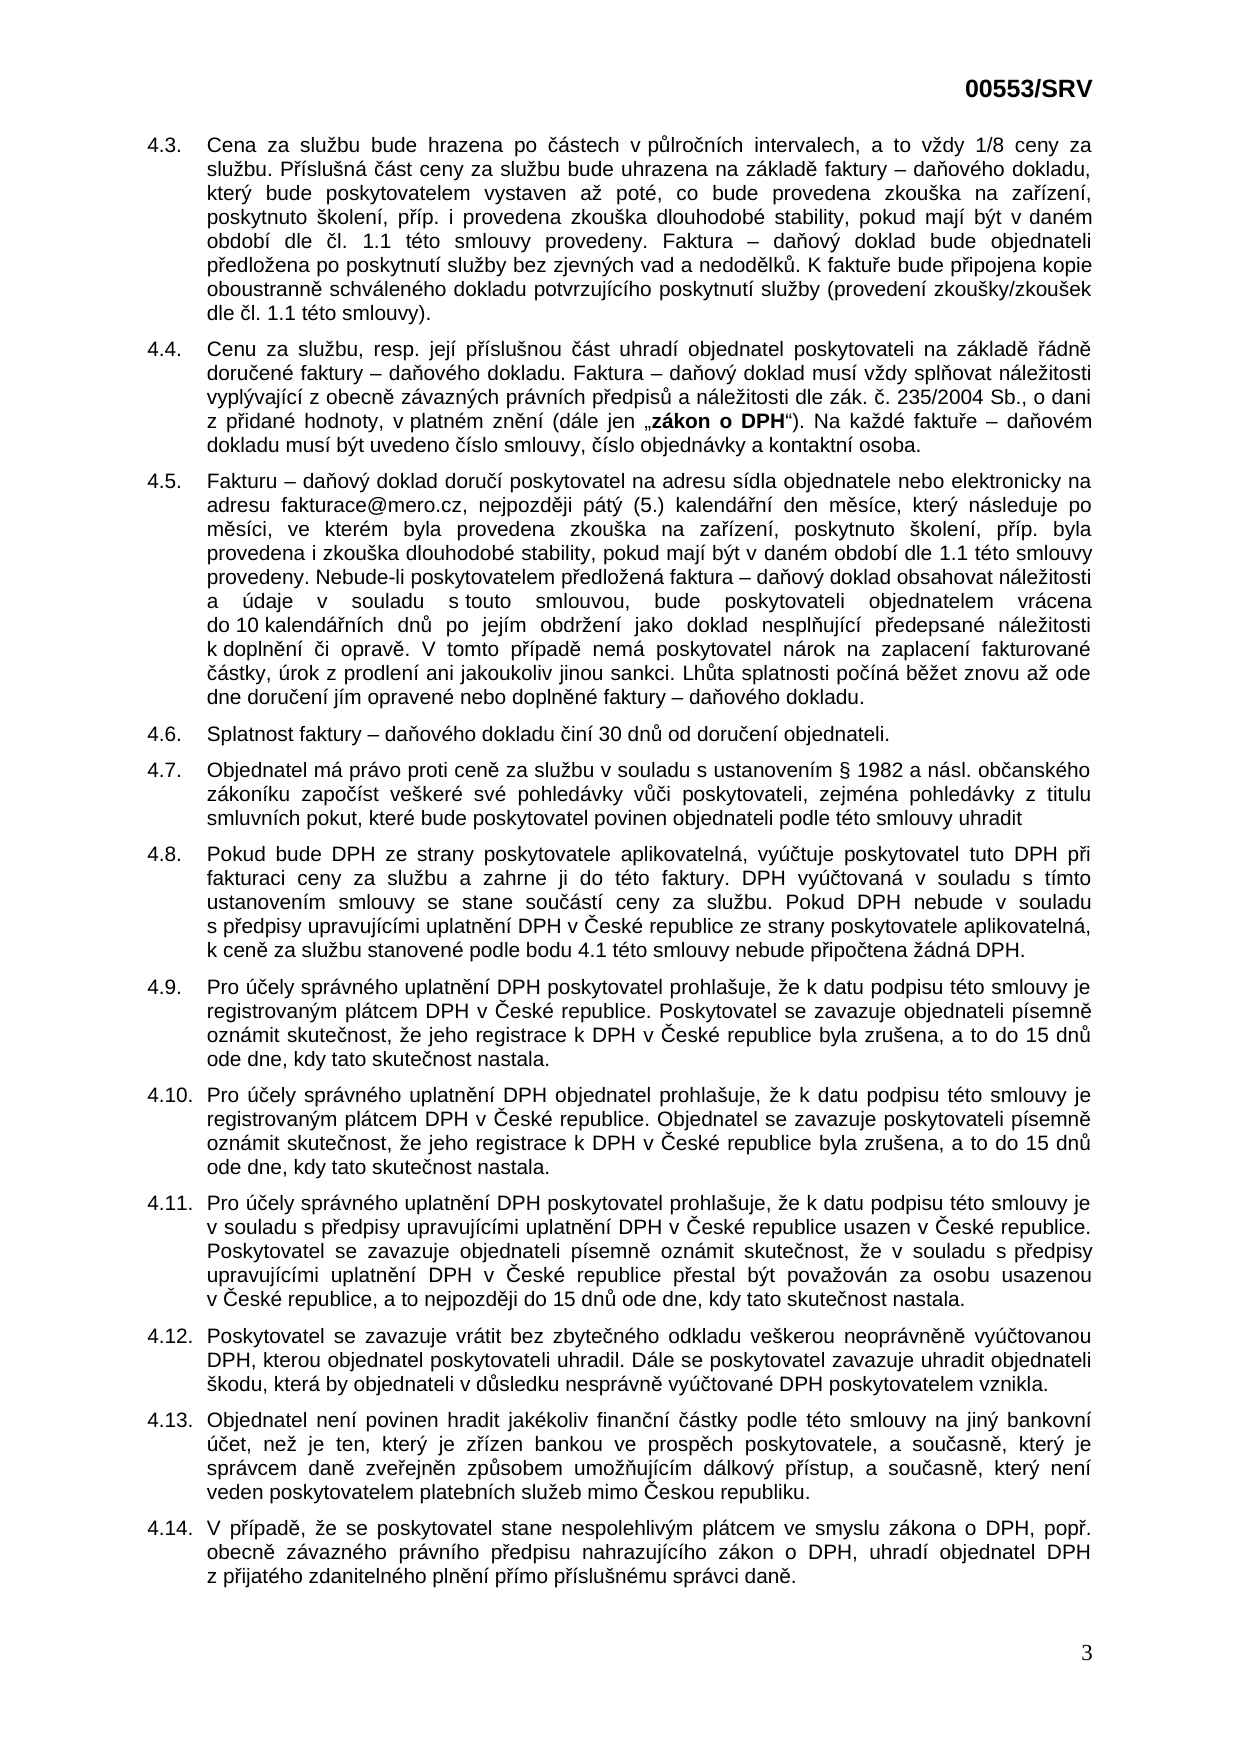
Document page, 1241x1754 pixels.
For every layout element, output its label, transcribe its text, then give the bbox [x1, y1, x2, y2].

list Pro účely správného uplatnění DPH objednatel prohlašuje, že k datu podpisu této smlouvy je registrovaným plátcem DPH v České republice. Objednatel se zavazuje poskytovateli písemně oznámit skutečnost, že jeho registrace k DPH v České republice byla zrušena, a to do 15 dnů ode dne, kdy tato skutečnost nastala. [147, 1083, 1093, 1179]
list Pro účely správného uplatnění DPH poskytovatel prohlašuje, že k datu podpisu této smlouvy je registrovaným plátcem DPH v České republice. Poskytovatel se zavazuje objednateli písemně oznámit skutečnost, že jeho registrace k DPH v České republice byla zrušena, a to do 15 dnů ode dne, kdy tato skutečnost nastala. [147, 974, 1093, 1070]
list Objednatel není povinen hradit jakékoliv finanční částky podle této smlouvy na jiný bankovní účet, než je ten, který je zřízen bankou ve prospěch poskytovatele, a současně, který je správcem daně zveřejněn způsobem umožňujícím dálkový přístup, a současně, který není veden poskytovatelem platebních služeb mimo Českou republiku. [147, 1408, 1093, 1504]
list Objednatel má právo proti ceně za službu v souladu s ustanovením § 1982 a násl. občanského zákoníku započíst veškeré své pohledávky vůči poskytovateli, zejména pohledávky z titulu smluvních pokut, které bude poskytovatel povinen objednateli podle této smlouvy uhradit [147, 758, 1093, 830]
list Pro účely správného uplatnění DPH poskytovatel prohlašuje, že k datu podpisu této smlouvy je v souladu s předpisy upravujícími uplatnění DPH v České republice usazen v České republice. Poskytovatel se zavazuje objednateli písemně oznámit skutečnost, že v souladu s předpisy upravujícími uplatnění DPH v České republice přestal být považován za osobu usazenou v České republice, a to nejpozději do 15 dnů ode dne, kdy tato skutečnost nastala. [147, 1191, 1093, 1311]
list V případě, že se poskytovatel stane nespolehlivým plátcem ve smyslu zákona o DPH, popř. obecně závazného právního předpisu nahrazujícího zákon o DPH, uhradí objednatel DPH z přijatého zdanitelného plnění přímo příslušnému správci daně. [147, 1516, 1093, 1588]
list Pokud bude DPH ze strany poskytovatele aplikovatelná, vyúčtuje poskytovatel tuto DPH při fakturaci ceny za službu a zahrne ji do této faktury. DPH vyúčtovaná v souladu s tímto ustanovením smlouvy se stane součástí ceny za službu. Pokud DPH nebude v souladu s předpisy upravujícími uplatnění DPH v České republice ze strany poskytovatele aplikovatelná, k ceně za službu stanovené podle bodu 4.1 této smlouvy nebude připočtena žádná DPH. [147, 842, 1093, 962]
list Cena za službu bude hrazena po částech v půlročních intervalech, a to vždy 1/8 ceny za službu. Příslušná část ceny za službu bude uhrazena na základě faktury – daňového dokladu, který bude poskytovatelem vystaven až poté, co bude provedena zkouška na zařízení, poskytnuto školení, příp. i provedena zkouška dlouhodobé stability, pokud mají být v daném období dle čl. 1.1 této smlouvy provedeny. Faktura – daňový doklad bude objednateli předložena po poskytnutí služby bez zjevných vad a nedodělků. K faktuře bude připojena kopie oboustranně schváleného dokladu potvrzujícího poskytnutí služby (provedení zkoušky/zkoušek dle čl. 1.1 této smlouvy). [147, 133, 1093, 324]
list Splatnost faktury – daňového dokladu činí 30 dnů od doručení objednateli. [147, 721, 1093, 745]
list Cenu za službu, resp. její příslušnou část uhradí objednatel poskytovateli na základě řádně doručené faktury – daňového dokladu. Faktura – daňový doklad musí vždy splňovat náležitosti vyplývající z obecně závazných právních předpisů a náležitosti dle zák. č. 235/2004 Sb., o dani z přidané hodnoty, v platném znění (dále jen „zákon o DPH“). Na každé faktuře – daňovém dokladu musí být uvedeno číslo smlouvy, číslo objednávky a kontaktní osoba. [147, 337, 1093, 457]
list Poskytovatel se zavazuje vrátit bez zbytečného odkladu veškerou neoprávněně vyúčtovanou DPH, kterou objednatel poskytovateli uhradil. Dále se poskytovatel zavazuje uhradit objednateli škodu, která by objednateli v důsledku nesprávně vyúčtované DPH poskytovatelem vznikla. [147, 1323, 1093, 1395]
list Fakturu – daňový doklad doručí poskytovatel na adresu sídla objednatele nebo elektronicky na adresu fakturace@mero.cz, nejpozději pátý (5.) kalendářní den měsíce, který následuje po měsíci, ve kterém byla provedena zkouška na zařízení, poskytnuto školení, příp. byla provedena i zkouška dlouhodobé stability, pokud mají být v daném období dle 1.1 této smlouvy provedeny. Nebude-li poskytovatelem předložená faktura – daňový doklad obsahovat náležitosti a údaje v souladu s touto smlouvou, bude poskytovateli objednatelem vrácena do 10 kalendářních dnů po jejím obdržení jako doklad nesplňující předepsané náležitosti k doplnění či opravě. V tomto případě nemá poskytovatel nárok na zaplacení fakturované částky, úrok z prodlení ani jakoukoliv jinou sankci. Lhůta splatnosti počíná běžet znovu až ode dne doručení jím opravené nebo doplněné faktury – daňového dokladu. [147, 469, 1093, 709]
